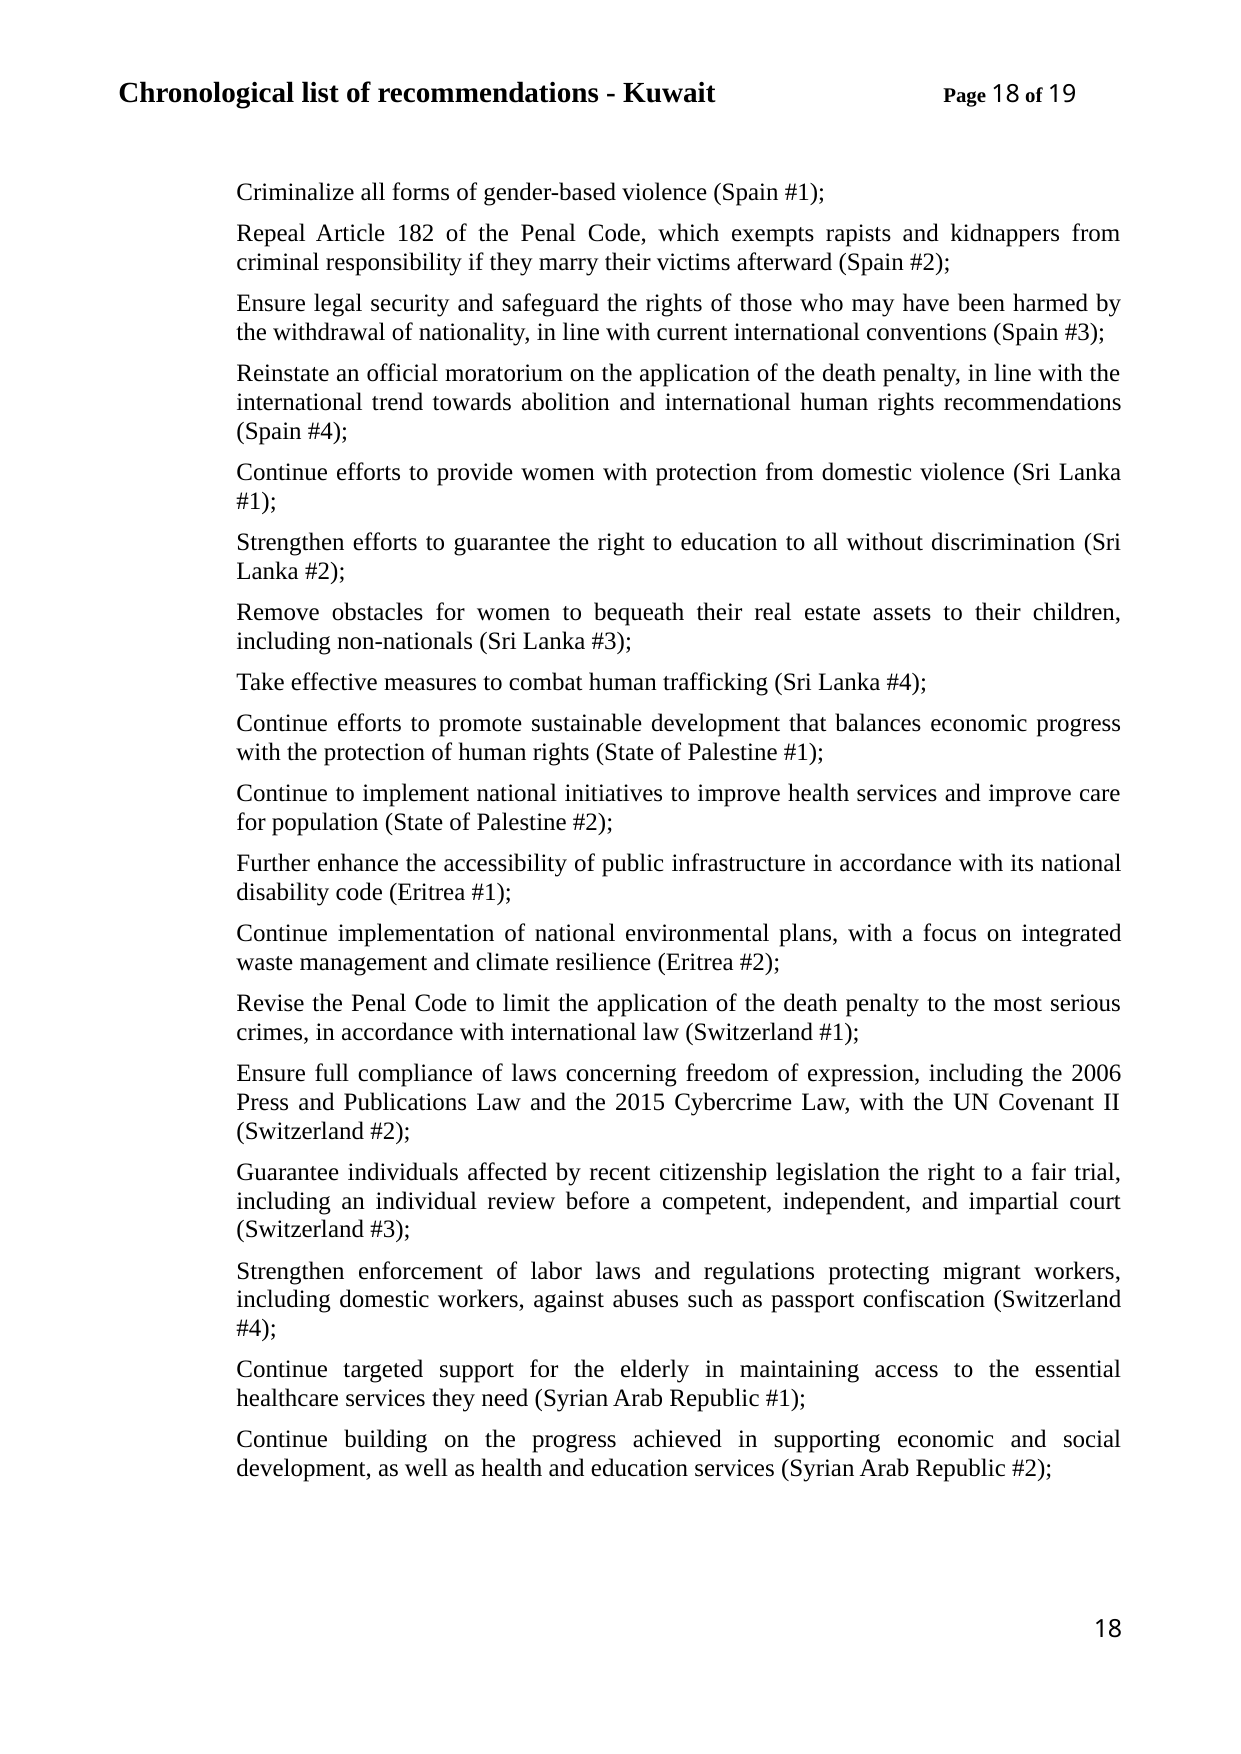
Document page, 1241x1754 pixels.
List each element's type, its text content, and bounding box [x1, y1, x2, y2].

text Criminalize all forms of gender-based violence (Spain #1); [236, 177, 1122, 206]
text Guarantee individuals affected by recent citizenship legislation the right to a fair trial, including an individual review before a competent, independent, and impartial court (Switzerland #3); [236, 1157, 1122, 1243]
text Further enhance the accessibility of public infrastructure in accordance with its national disability code (Eritrea #1); [236, 848, 1122, 906]
text Repeal Article 182 of the Penal Code, which exempts rapists and kidnappers from criminal responsibility if they marry their victims afterward (Spain #2); [236, 218, 1122, 276]
text Continue efforts to provide women with protection from domestic violence (Sri Lanka #1); [236, 457, 1122, 514]
text Take effective measures to combat human trafficking (Sri Lanka #4); [236, 667, 1122, 696]
text Ensure full compliance of laws concerning freedom of expression, including the 2006 Press and Publications Law and the 2015 Cybercrime Law, with the UN Covenant II (Switzerland #2); [236, 1058, 1122, 1144]
text Revise the Penal Code to limit the application of the death penalty to the most serious crimes, in accordance with international law (Switzerland #1); [236, 988, 1122, 1046]
text Ensure legal security and safeguard the rights of those who may have been harmed by the withdrawal of nationality, in line with current international conventions (Spain #3); [236, 288, 1122, 346]
text Reinstate an official moratorium on the application of the death penalty, in line with the international trend towards abolition and international human rights recommendations (Spain #4); [236, 358, 1122, 444]
text Continue implementation of national environmental plans, with a focus on integrated waste management and climate resilience (Eritrea #2); [236, 918, 1122, 976]
text Continue building on the progress achieved in supporting economic and social development, as well as health and education services (Syrian Arab Republic #2); [236, 1424, 1122, 1482]
text Remove obstacles for women to bequeath their real estate assets to their children, including non-nationals (Sri Lanka #3); [236, 597, 1122, 654]
text Strengthen enforcement of labor laws and regulations protecting migrant workers, including domestic workers, against abuses such as passport confiscation (Switzerland #4); [236, 1256, 1122, 1342]
text Strengthen efforts to guarantee the right to education to all without discrimination (Sri Lanka #2); [236, 527, 1122, 584]
text Continue efforts to promote sustainable development that balances economic progress with the protection of human rights (State of Palestine #1); [236, 708, 1122, 766]
text Continue targeted support for the elderly in maintaining access to the essential healthcare services they need (Syrian Arab Republic #1); [236, 1354, 1122, 1412]
text Continue to implement national initiatives to improve health services and improve care for population (State of Palestine #2); [236, 778, 1122, 836]
